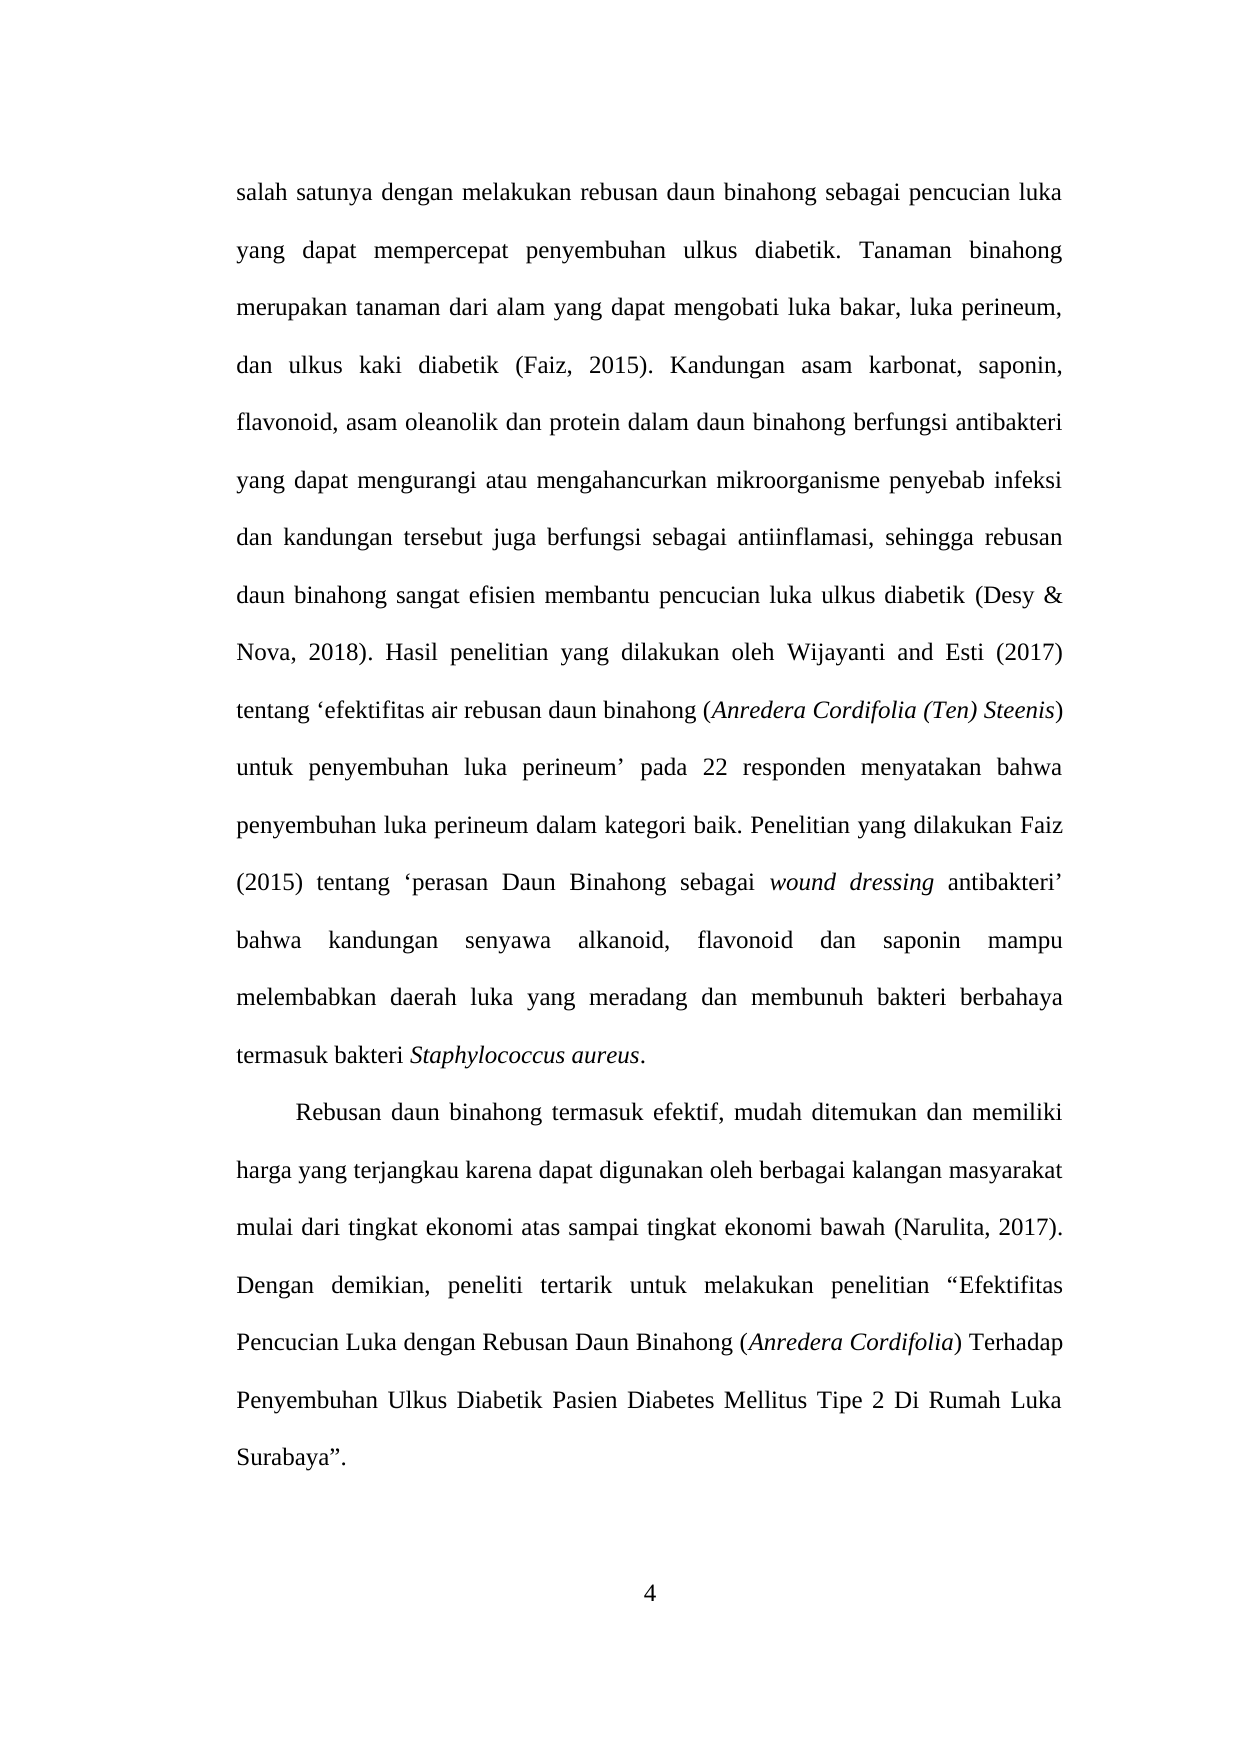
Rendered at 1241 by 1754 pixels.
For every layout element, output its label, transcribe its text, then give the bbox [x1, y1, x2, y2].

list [236, 177, 1063, 1068]
list Rebusan daun binahong termasuk efektif, mudah ditemukan dan memiliki harga yang terjangkau karena dapat digunakan oleh berbagai kalangan masyarakat mulai dari tingkat ekonomi atas sampai tingkat ekonomi bawah (Narulita, 2017). Dengan demikian, peneliti tertarik untuk melakukan penelitian “Efektifitas Pencucian Luka dengan Rebusan Daun Binahong (Anredera Cordifolia) Terhadap Penyembuhan Ulkus Diabetik Pasien Diabetes Mellitus Tipe 2 Di Rumah Luka Surabaya”. [236, 1097, 1063, 1471]
